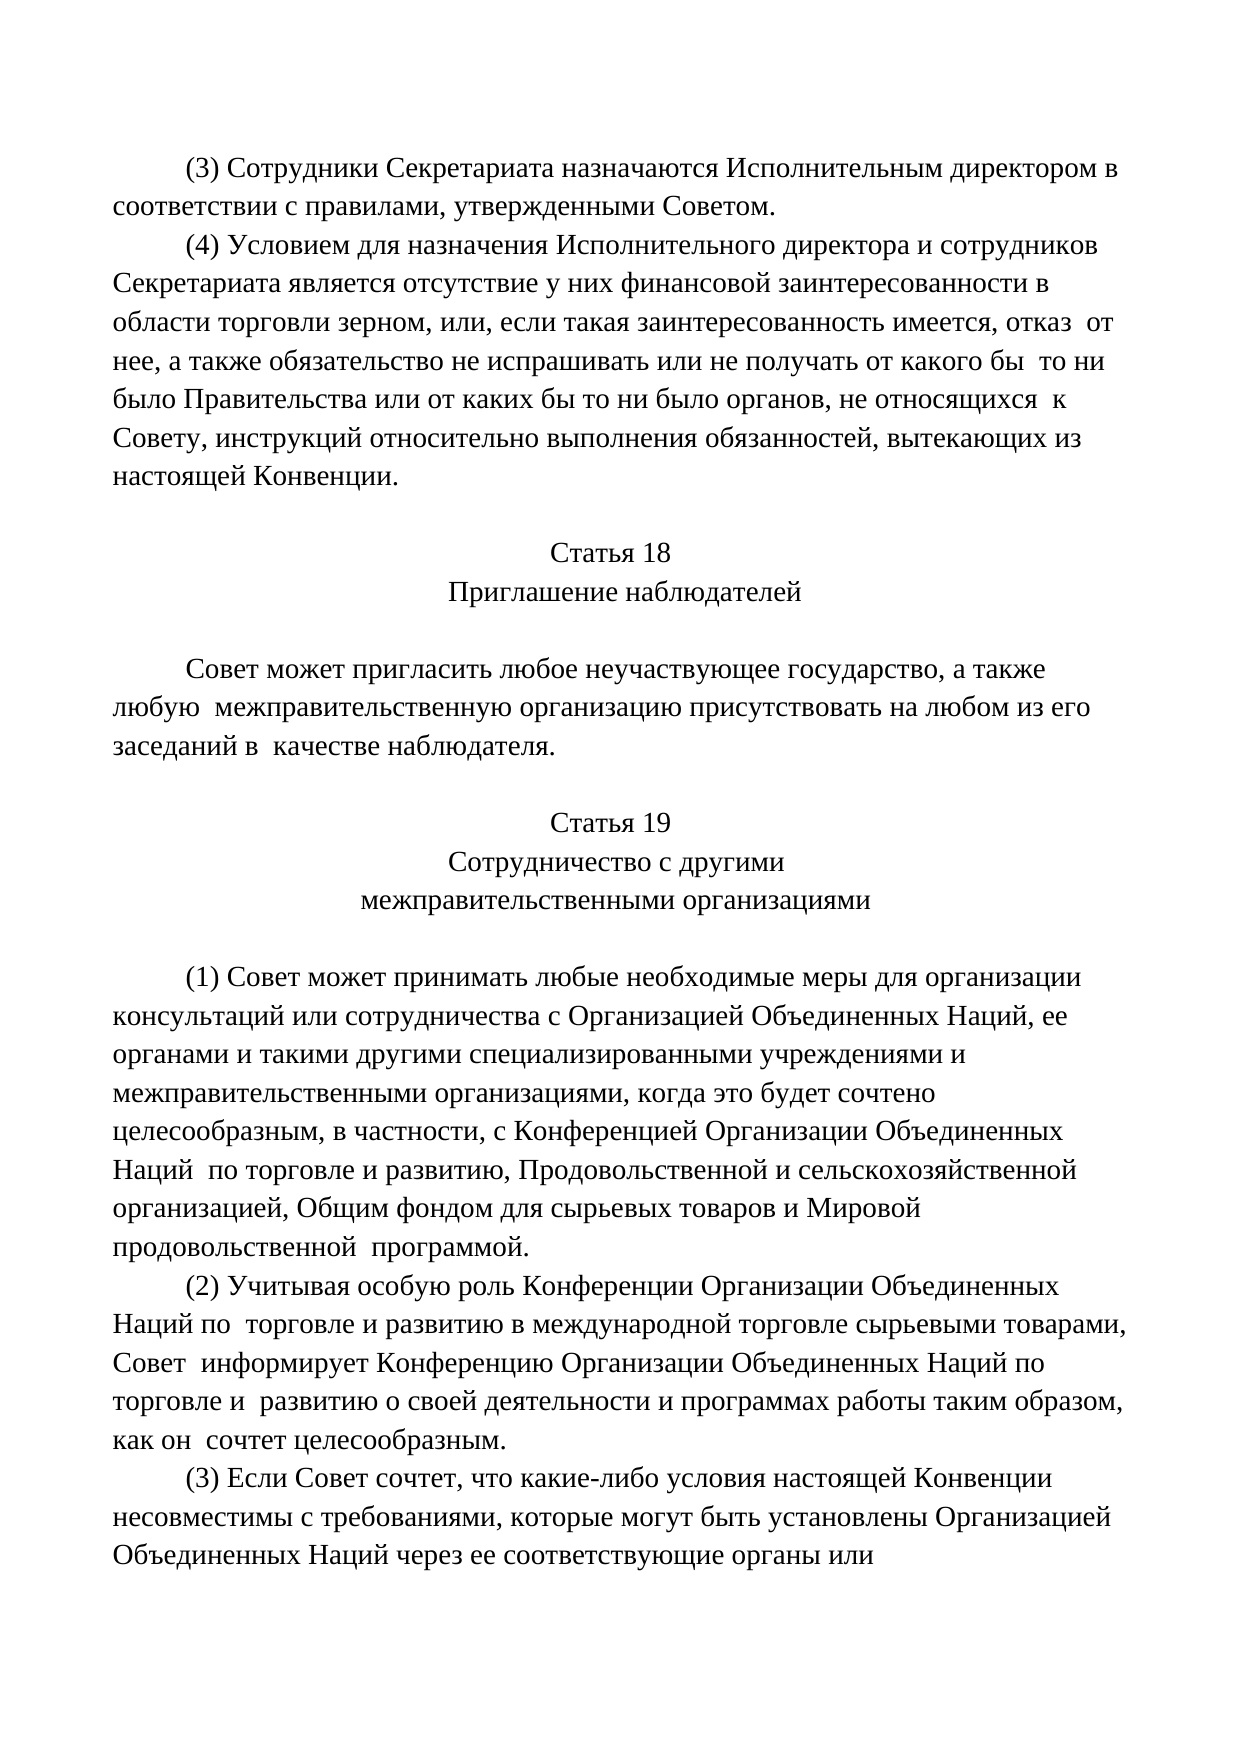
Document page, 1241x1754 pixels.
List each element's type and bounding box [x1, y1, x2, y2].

text [112, 150, 1128, 1571]
